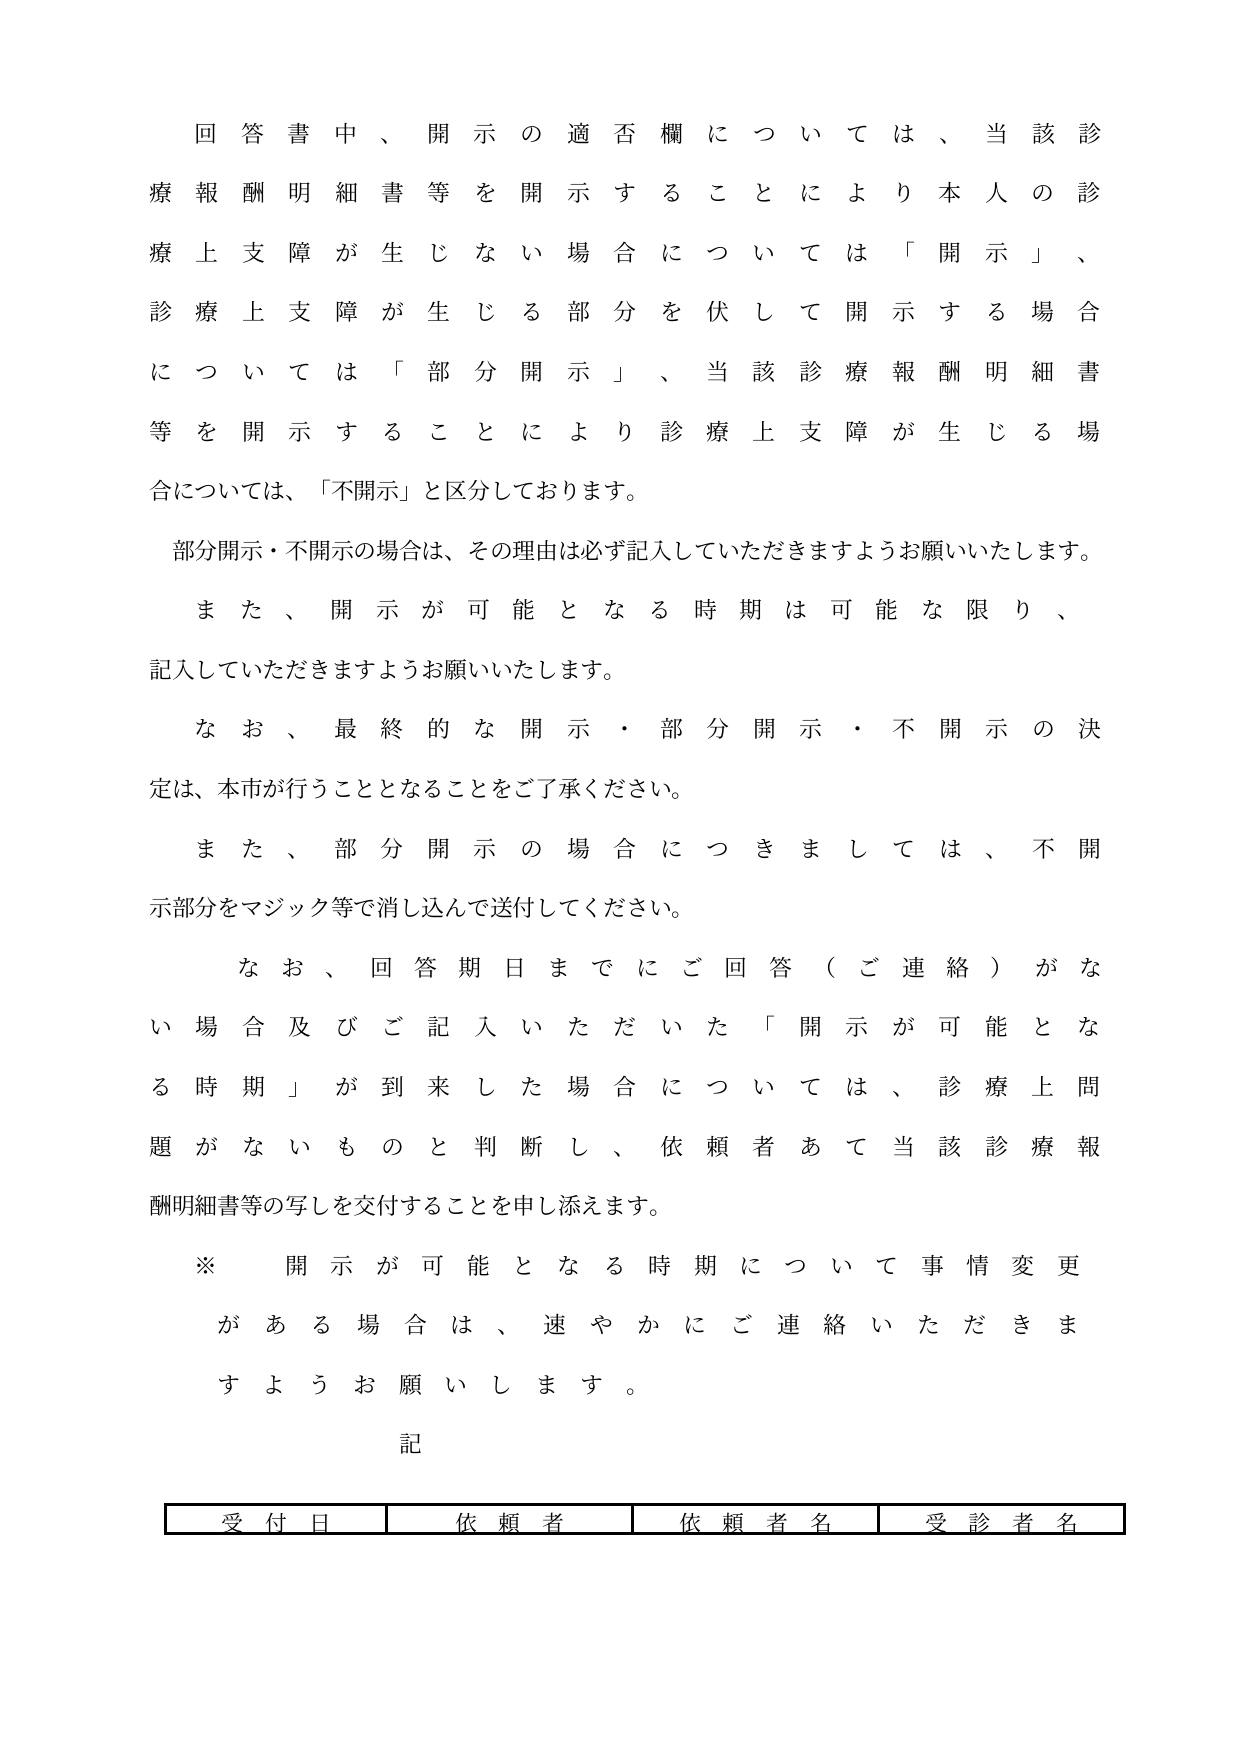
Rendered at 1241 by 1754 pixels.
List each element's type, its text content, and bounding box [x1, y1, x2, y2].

text また、部分開示の場合につきましては、不開示部分をマジック等で消し込んで送付してください。 [149, 817, 1103, 937]
text 回答書中、開示の適否欄については、当該診療報酬明細書等を開示することにより本人の診療上支障が生じない場合については「開示」、診療上支障が生じる部分を伏して開示する場合については「部分開示」、当該診療報酬明細書等を開示することにより診療上支障が生じる場合については、「不開示」と区分しております。 [149, 102, 1103, 519]
text なお、最終的な開示・部分開示・不開示の決定は、本市が行うこととなることをご了承ください。 [149, 698, 1103, 817]
text また、開示が可能となる時期は可能な限り、記入していただきますようお願いいたします。 [149, 579, 1103, 698]
text 記 [149, 1413, 1103, 1473]
text ※ 開示が可能となる時期について事情変更がある場合は、速やかにご連絡いただきますようお願いします。 [149, 1234, 1103, 1413]
text 部分開示・不開示の場合は、その理由は必ず記入していただきますようお願いいたします。 [149, 519, 1103, 579]
table_header 受 付 日 [167, 1506, 385, 1532]
table_header 依 頼 者 名 [634, 1506, 877, 1532]
table_header 依 頼 者 [388, 1506, 631, 1532]
table_header 受 診 者 名 [880, 1506, 1123, 1532]
text なお、回答期日までにご回答（ご連絡）がない場合及びご記入いただいた「開示が可能となる時期」が到来した場合については、診療上問題がないものと判断し、依頼者あて当該診療報酬明細書等の写しを交付することを申し添えます。 [149, 937, 1103, 1234]
